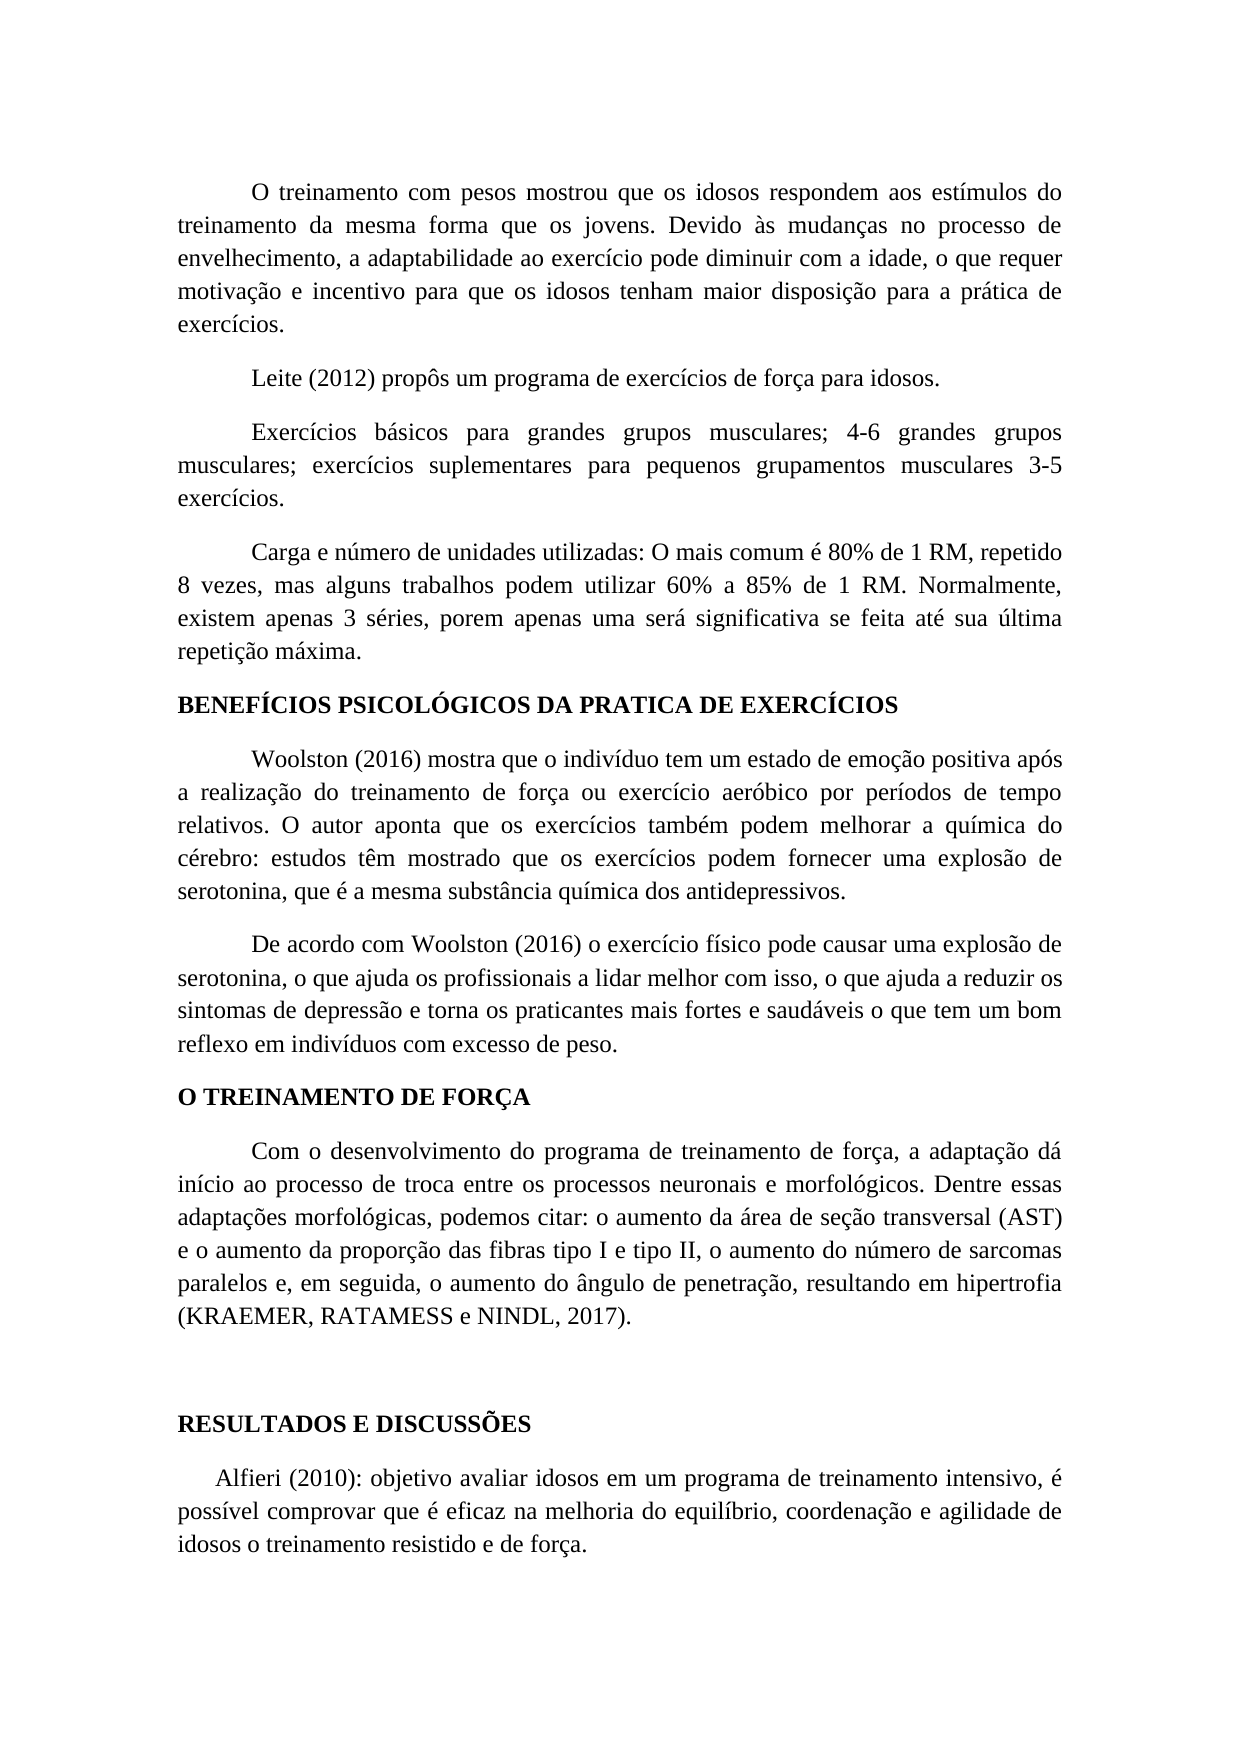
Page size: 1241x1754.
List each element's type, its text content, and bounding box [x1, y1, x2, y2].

text RESULTADOS E DISCUSSÕES [177, 1409, 1063, 1438]
text O treinamento com pesos mostrou que os idosos respondem aos estímulos do treinamento da mesma forma que os jovens. Devido às mudanças no processo de envelhecimento, a adaptabilidade ao exercício pode diminuir com a idade, o que requer motivação e incentivo para que os idosos tenham maior disposição para a prática de exercícios. [177, 177, 1063, 338]
text Exercícios básicos para grandes grupos musculares; 4-6 grandes grupos musculares; exercícios suplementares para pequenos grupamentos musculares 3-5 exercícios. [177, 417, 1063, 512]
text Leite (2012) propôs um programa de exercícios de força para idosos. [177, 363, 1063, 392]
text Carga e número de unidades utilizadas: O mais comum é 80% de 1 RM, repetido 8 vezes, mas alguns trabalhos podem utilizar 60% a 85% de 1 RM. Normalmente, existem apenas 3 séries, porem apenas uma será significativa se feita até sua última repetição máxima. [177, 537, 1063, 665]
text Woolston (2016) mostra que o indivíduo tem um estado de emoção positiva após a realização do treinamento de força ou exercício aeróbico por períodos de tempo relativos. O autor aponta que os exercícios também podem melhorar a química do cérebro: estudos têm mostrado que os exercícios podem fornecer uma explosão de serotonina, que é a mesma substância química dos antidepressivos. [177, 744, 1063, 904]
text Com o desenvolvimento do programa de treinamento de força, a adaptação dá início ao processo de troca entre os processos neuronais e morfológicos. Dentre essas adaptações morfológicas, podemos citar: o aumento da área de seção transversal (AST) e o aumento da proporção das fibras tipo I e tipo II, o aumento do número de sarcomas paralelos e, em seguida, o aumento do ângulo de penetração, resultando em hipertrofia (KRAEMER, RATAMESS e NINDL, 2017). [177, 1136, 1063, 1330]
text De acordo com Woolston (2016) o exercício físico pode causar uma explosão de serotonina, o que ajuda os profissionais a lidar melhor com isso, o que ajuda a reduzir os sintomas de depressão e torna os praticantes mais fortes e saudáveis o que tem um bom reflexo em indivíduos com excesso de peso. [177, 929, 1063, 1057]
text BENEFÍCIOS PSICOLÓGICOS DA PRATICA DE EXERCÍCIOS [177, 690, 1063, 718]
text Alfieri (2010): objetivo avaliar idosos em um programa de treinamento intensivo, é possível comprovar que é eficaz na melhoria do equilíbrio, coordenação e agilidade de idosos o treinamento resistido e de força. [177, 1463, 1063, 1558]
text O TREINAMENTO DE FORÇA [177, 1082, 1063, 1111]
